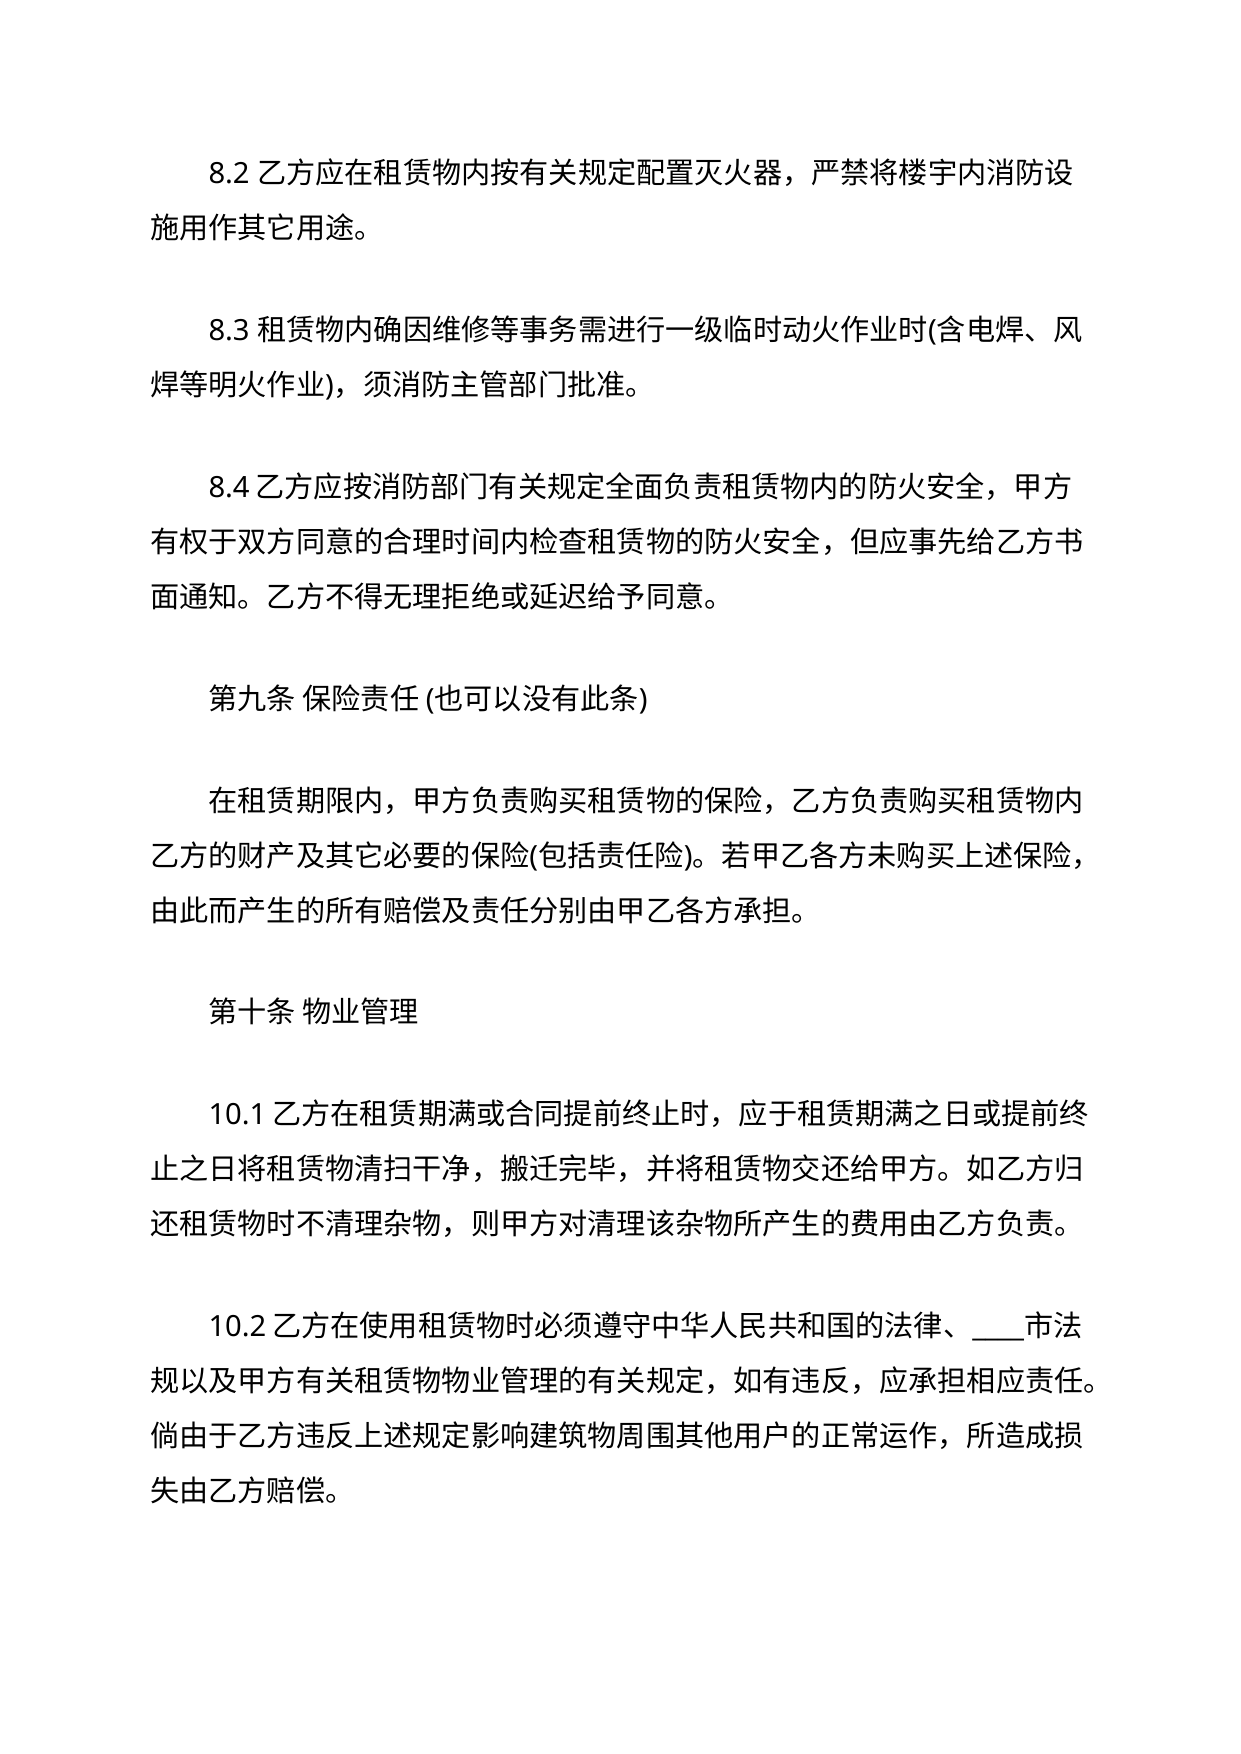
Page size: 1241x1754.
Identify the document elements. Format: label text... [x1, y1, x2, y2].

text 在租赁期限内，甲方负责购买租赁物的保险，乙方负责购买租赁物内乙方的财产及其它必要的保险(包括责任险)。若甲乙各方未购买上述保险，由此而产生的所有赔偿及责任分别由甲乙各方承担。 [150, 777, 1090, 929]
text 8.3 租赁物内确因维修等事务需进行一级临时动火作业时(含电焊、风焊等明火作业)，须消防主管部门批准。 [150, 307, 1090, 404]
text 10.2乙方在使用租赁物时必须遵守中华人民共和国的法律、____市法规以及甲方有关租赁物物业管理的有关规定，如有违反，应承担相应责任。倘由于乙方违反上述规定影响建筑物周围其他用户的正常运作，所造成损失由乙方赔偿。 [150, 1302, 1090, 1509]
text 第九条 保险责任 (也可以没有此条) [150, 675, 1090, 718]
text 8.2 乙方应在租赁物内按有关规定配置灭火器，严禁将楼宇内消防设施用作其它用途。 [150, 150, 1090, 247]
text 第十条 物业管理 [150, 989, 1090, 1031]
text 10.1乙方在租赁期满或合同提前终止时，应于租赁期满之日或提前终止之日将租赁物清扫干净，搬迁完毕，并将租赁物交还给甲方。如乙方归还租赁物时不清理杂物，则甲方对清理该杂物所产生的费用由乙方负责。 [150, 1091, 1090, 1243]
text 8.4乙方应按消防部门有关规定全面负责租赁物内的防火安全，甲方有权于双方同意的合理时间内检查租赁物的防火安全，但应事先给乙方书面通知。乙方不得无理拒绝或延迟给予同意。 [150, 464, 1090, 616]
